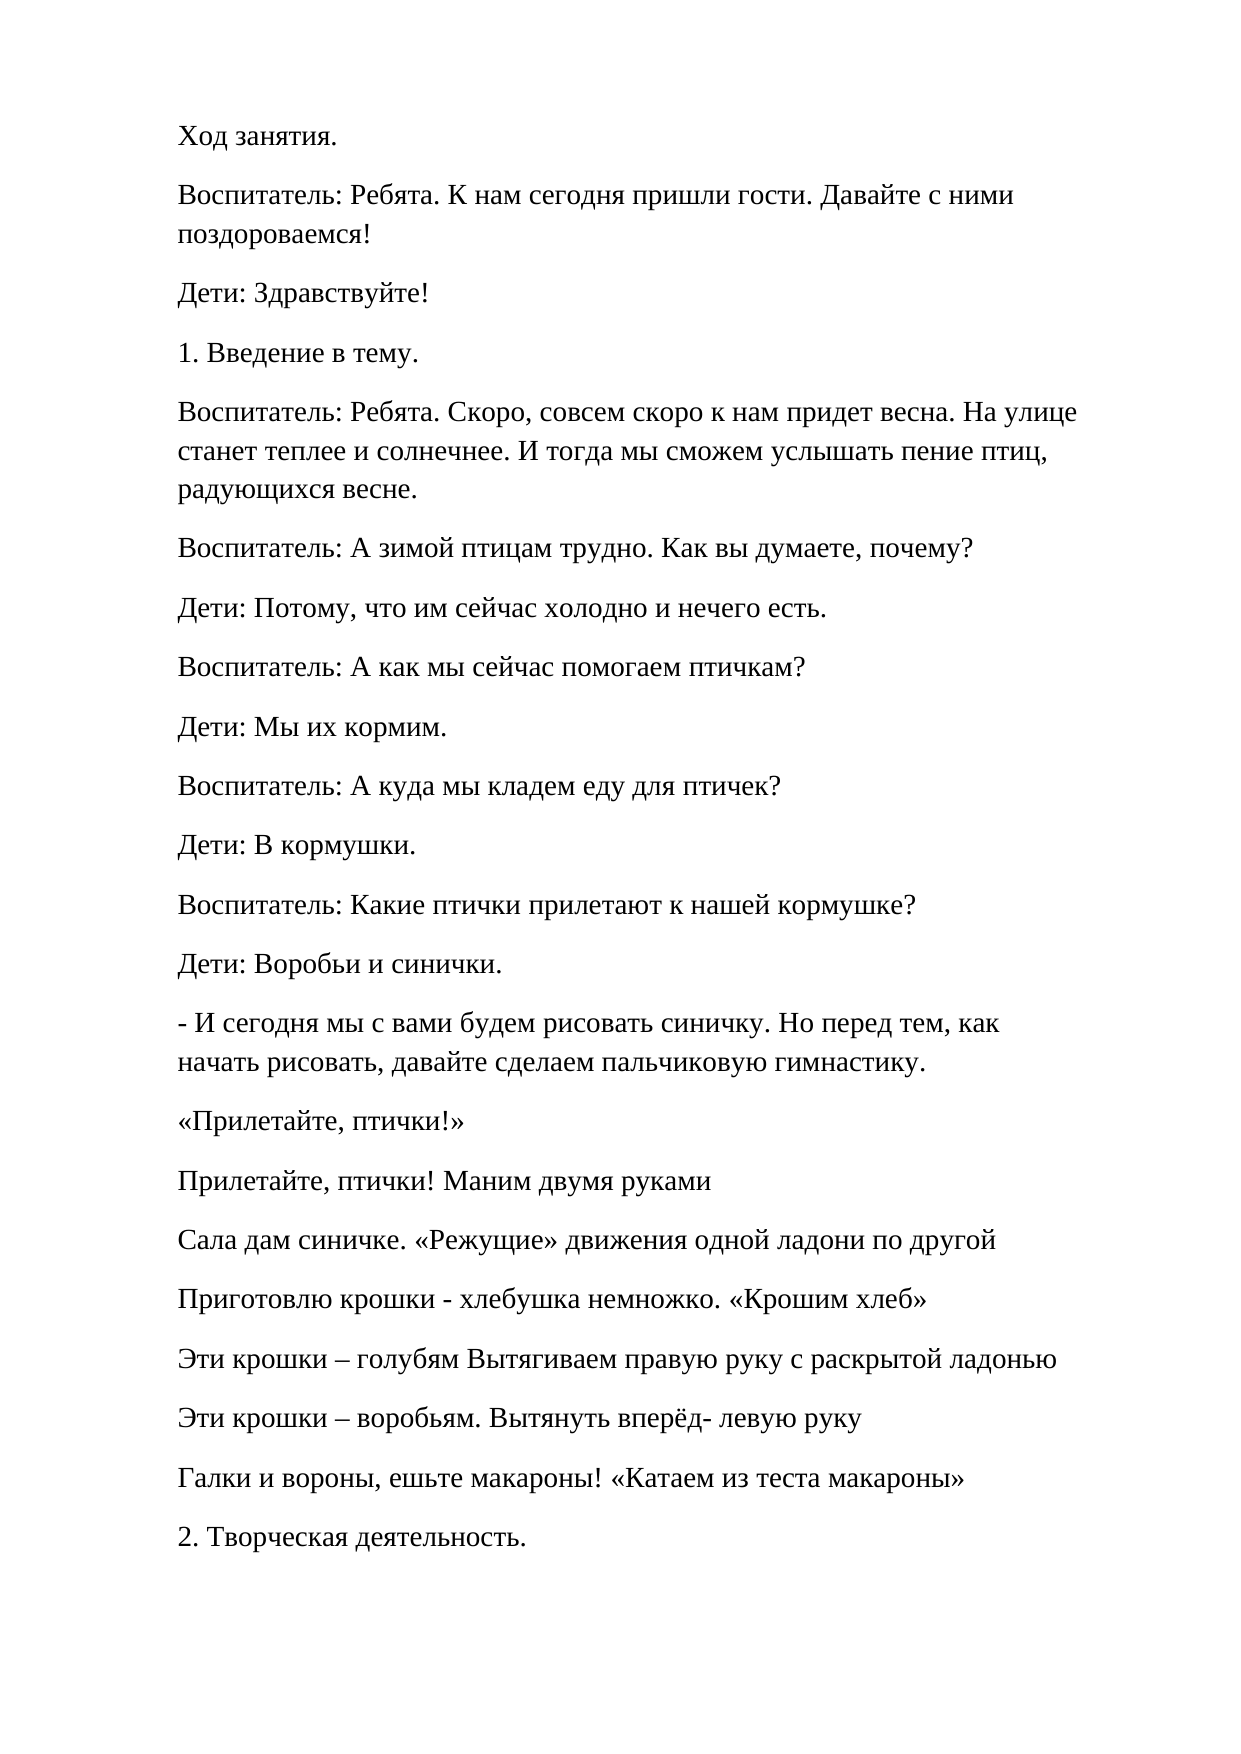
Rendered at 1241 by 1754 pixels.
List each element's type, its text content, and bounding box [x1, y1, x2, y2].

text Прилетайте, птички! Маним двумя руками [177, 1163, 1152, 1196]
text Воспитатель: А как мы сейчас помогаем птичкам? [177, 649, 1152, 683]
text Дети: Мы их кормим. [177, 709, 1152, 742]
text Эти крошки – голубям Вытягиваем правую руку с раскрытой ладонью [177, 1341, 1152, 1374]
text Воспитатель: Ребята. К нам сегодня пришли гости. Давайте с ними поздороваемся! [177, 177, 1152, 249]
text Воспитатель: А зимой птицам трудно. Как вы думаете, почему? [177, 531, 1152, 564]
text Воспитатель: Ребята. Скоро, совсем скоро к нам придет весна. На улице станет теплее и солнечнее. И тогда мы сможем услышать пение птиц, радующихся весне. [177, 394, 1152, 505]
text Сала дам синичке. «Режущие» движения одной ладони по другой [177, 1222, 1152, 1256]
text Дети: Потому, что им сейчас холодно и нечего есть. [177, 590, 1152, 623]
text - И сегодня мы с вами будем рисовать синичку. Но перед тем, как начать рисовать, давайте сделаем пальчиковую гимнастику. [177, 1006, 1152, 1078]
text Ход занятия. [177, 118, 1152, 152]
text Дети: Воробьи и синички. [177, 946, 1152, 980]
text 2. Творческая деятельность. [177, 1519, 1152, 1553]
text Воспитатель: Какие птички прилетают к нашей кормушке? [177, 887, 1152, 920]
text Дети: Здравствуйте! [177, 275, 1152, 309]
text Приготовлю крошки - хлебушка немножко. «Крошим хлеб» [177, 1282, 1152, 1315]
text «Прилетайте, птички!» [177, 1103, 1152, 1137]
text Дети: В кормушки. [177, 827, 1152, 861]
text Эти крошки – воробьям. Вытянуть вперёд- левую руку [177, 1400, 1152, 1434]
text Галки и вороны, ешьте макароны! «Катаем из теста макароны» [177, 1460, 1152, 1493]
text 1. Введение в тему. [177, 335, 1152, 368]
text Воспитатель: А куда мы кладем еду для птичек? [177, 768, 1152, 802]
